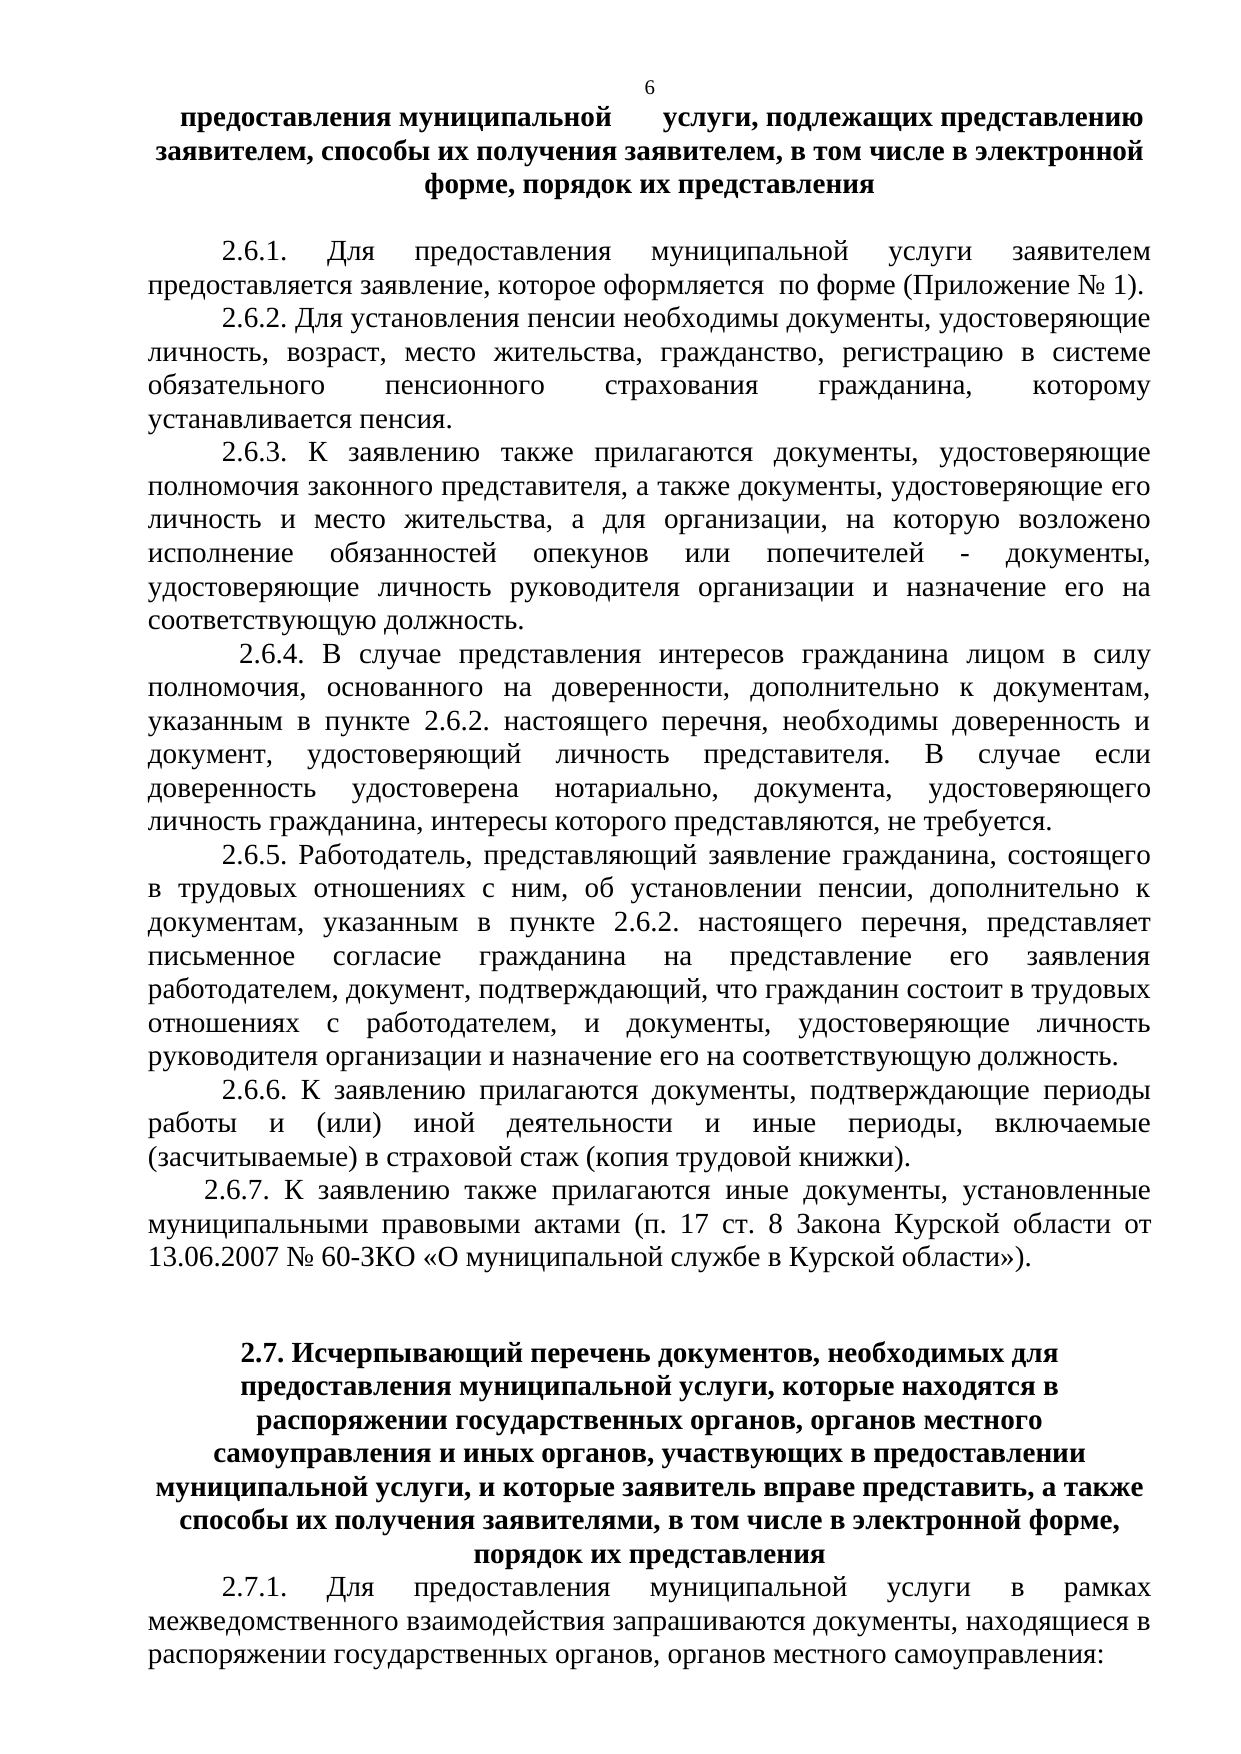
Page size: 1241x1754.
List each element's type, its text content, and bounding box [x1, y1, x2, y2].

text 2.6.6. К заявлению прилагаются документы, подтверждающие периоды работы и (или) иной деятельности и иные периоды, включаемые (засчитываемые) в страховой стаж (копия трудовой книжки). [148, 1072, 1152, 1172]
text 2.7. Исчерпывающий перечень документов, необходимых для предоставления муниципальной услуги, которые находятся в распоряжении государственных органов, органов местного самоуправления и иных органов, участвующих в предоставлении муниципальной услуги, и которые заявитель вправе представить, а также способы их получения заявителями, в том числе в электронной форме, порядок их представления [148, 1335, 1152, 1569]
text 2.6.7. К заявлению также прилагаются иные документы, установленные муниципальными правовыми актами (п. 17 ст. 8 Закона Курской области от 13.06.2007 № 60-ЗКО «О муниципальной службе в Курской области»). [148, 1172, 1152, 1273]
text 2.6.1. Для предоставления муниципальной услуги заявителем предоставляется заявление, которое оформляется по форме (Приложение № 1). [148, 233, 1152, 300]
text 2.6.4. В случае представления интересов гражданина лицом в силу полномочия, основанного на доверенности, дополнительно к документам, указанным в пункте 2.6.2. настоящего перечня, необходимы доверенность и документ, удостоверяющий личность представителя. В случае если доверенность удостоверена нотариально, документа, удостоверяющего личность гражданина, интересы которого представляются, не требуется. [148, 636, 1152, 837]
text 2.7.1. Для предоставления муниципальной услуги в рамках межведомственного взаимодействия запрашиваются документы, находящиеся в распоряжении государственных органов, органов местного самоуправления: [148, 1569, 1152, 1670]
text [148, 99, 1152, 200]
text 2.6.2. Для установления пенсии необходимы документы, удостоверяющие личность, возраст, место жительства, гражданство, регистрацию в системе обязательного пенсионного страхования гражданина, которому устанавливается пенсия. [148, 300, 1152, 434]
text 2.6.5. Работодатель, представляющий заявление гражданина, состоящего в трудовых отношениях с ним, об установлении пенсии, дополнительно к документам, указанным в пункте 2.6.2. настоящего перечня, представляет письменное согласие гражданина на представление его заявления работодателем, документ, подтверждающий, что гражданин состоит в трудовых отношениях с работодателем, и документы, удостоверяющие личность руководителя организации и назначение его на соответствующую должность. [148, 837, 1152, 1072]
text 2.6.3. К заявлению также прилагаются документы, удостоверяющие полномочия законного представителя, а также документы, удостоверяющие его личность и место жительства, а для организации, на которую возложено исполнение обязанностей опекунов или попечителей - документы, удостоверяющие личность руководителя организации и назначение его на соответствующую должность. [148, 434, 1152, 636]
